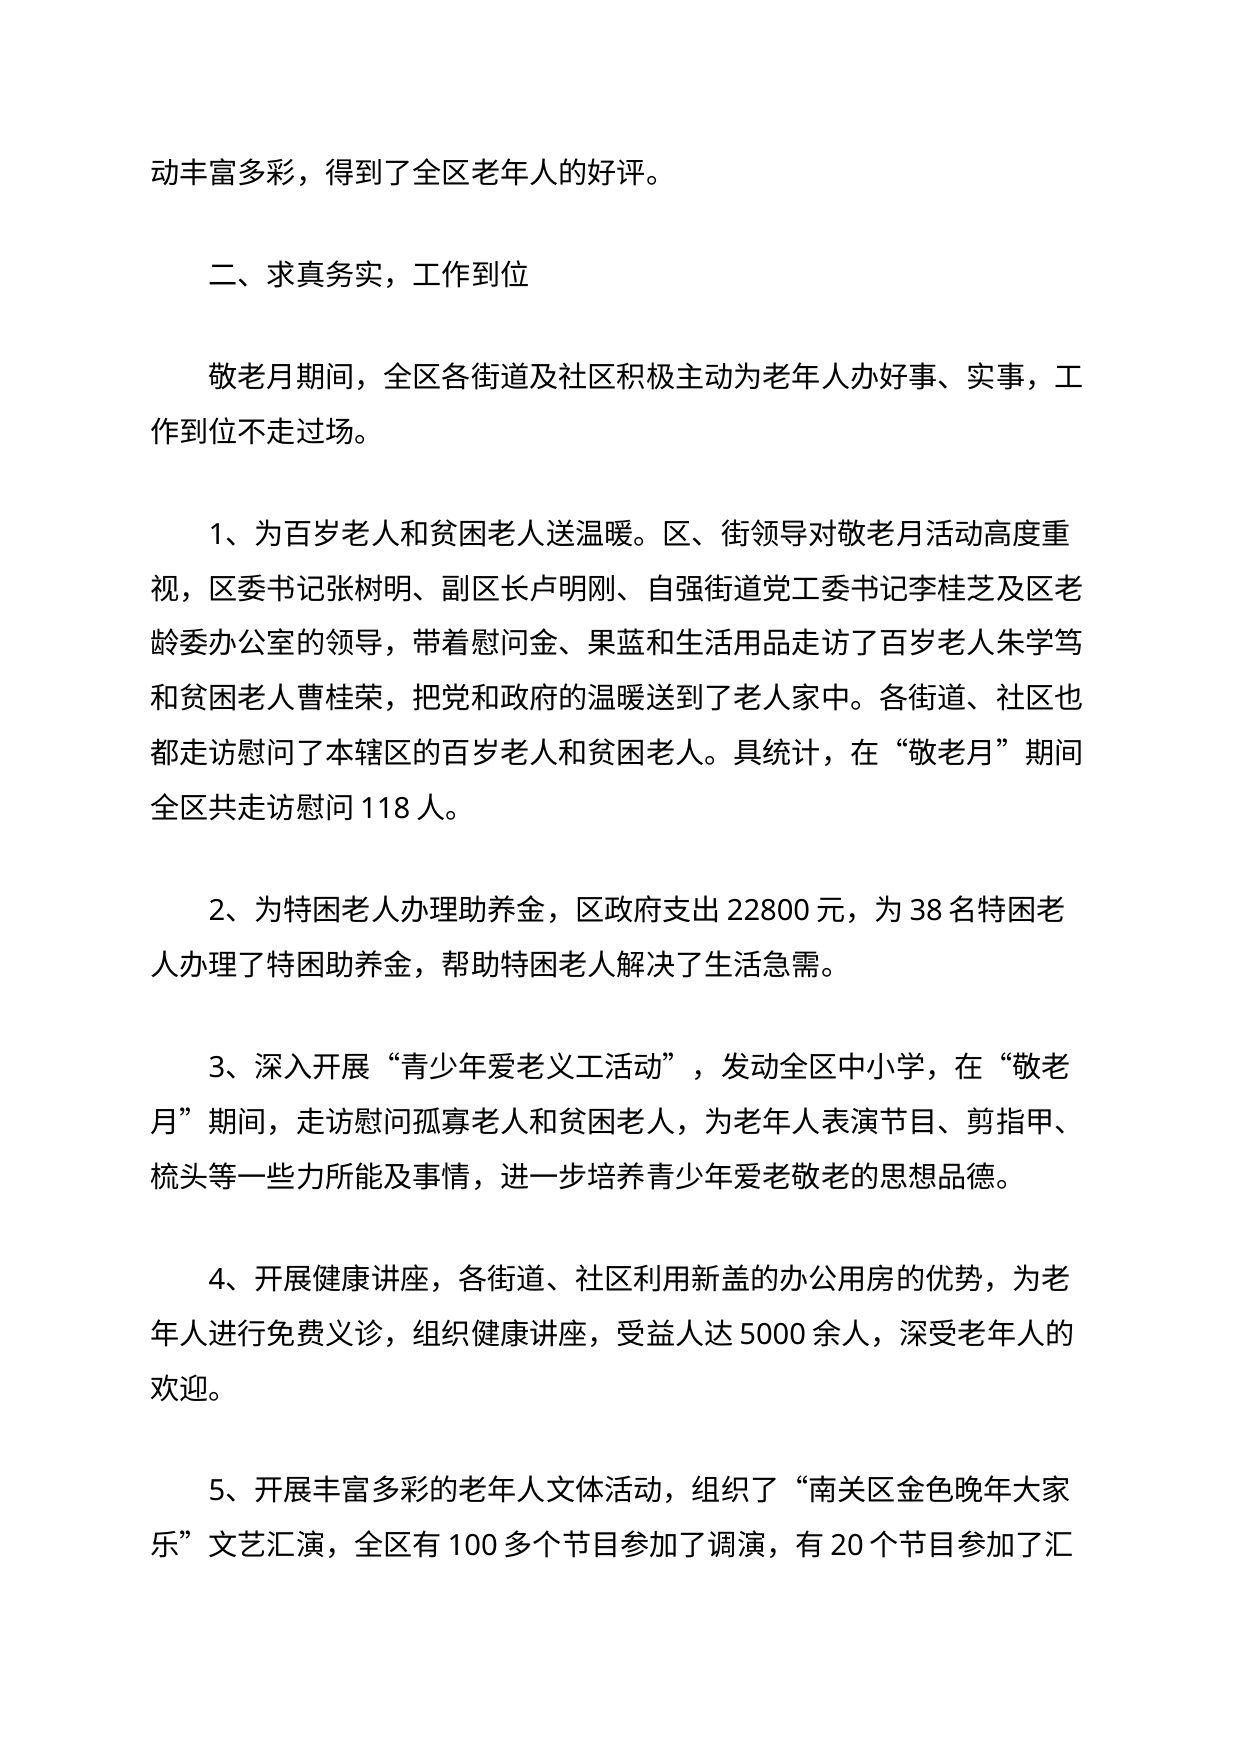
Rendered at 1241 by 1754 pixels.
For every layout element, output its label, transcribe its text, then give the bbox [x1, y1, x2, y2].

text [150, 1467, 1090, 1564]
text 3、深入开展“青少年爱老义工活动”，发动全区中小学，在“敬老月”期间，走访慰问孤寡老人和贫困老人，为老年人表演节目、剪指甲、梳头等一些力所能及事情，进一步培养青少年爱老敬老的思想品德。 [150, 1043, 1090, 1196]
text 1、为百岁老人和贫困老人送温暖。区、街领导对敬老月活动高度重视，区委书记张树明、副区长卢明刚、自强街道党工委书记李桂芝及区老龄委办公室的领导，带着慰问金、果蓝和生活用品走访了百岁老人朱学笃和贫困老人曹桂荣，把党和政府的温暖送到了老人家中。各街道、社区也都走访慰问了本辖区的百岁老人和贫困老人。具统计，在“敬老月”期间全区共走访慰问118人。 [150, 510, 1090, 827]
text 4、开展健康讲座，各街道、社区利用新盖的办公用房的优势，为老年人进行免费义诊，组织健康讲座，受益人达5000余人，深受老年人的欢迎。 [150, 1255, 1090, 1407]
text 2、为特困老人办理助养金，区政府支出22800元，为38名特困老人办理了特困助养金，帮助特困老人解决了生活急需。 [150, 887, 1090, 984]
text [150, 150, 1090, 192]
text 二、求真务实，工作到位 [150, 252, 1090, 294]
text 敬老月期间，全区各街道及社区积极主动为老年人办好事、实事，工作到位不走过场。 [150, 353, 1090, 451]
